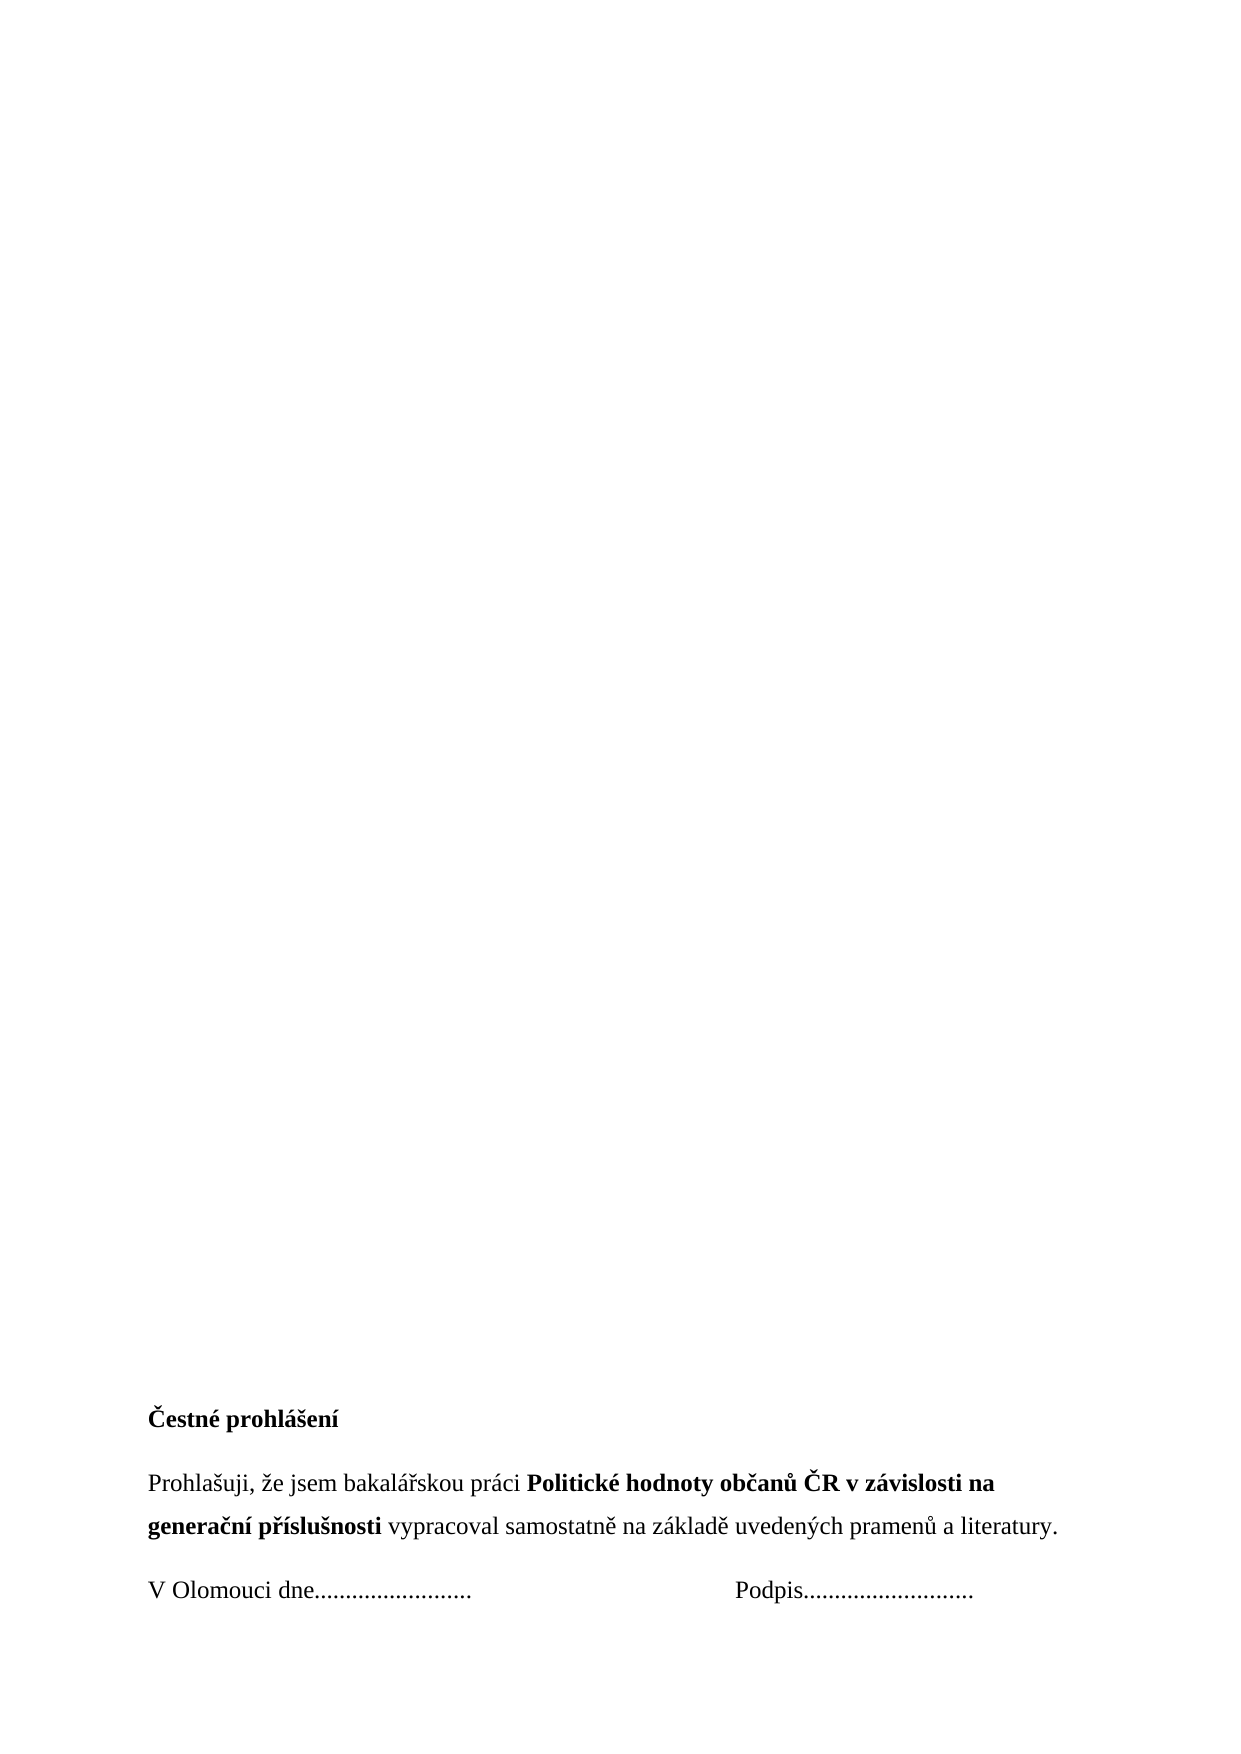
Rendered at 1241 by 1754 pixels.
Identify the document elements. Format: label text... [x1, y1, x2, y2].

text Prohlašuji, že jsem bakalářskou práci Politické hodnoty občanů ČR v závislosti na generační příslušnosti vypracoval samostatně na základě uvedených pramenů a literatury. [148, 1468, 1104, 1540]
text V Olomouci dne Podpis [148, 1575, 1104, 1604]
text Čestné prohlášení [148, 1404, 1104, 1433]
